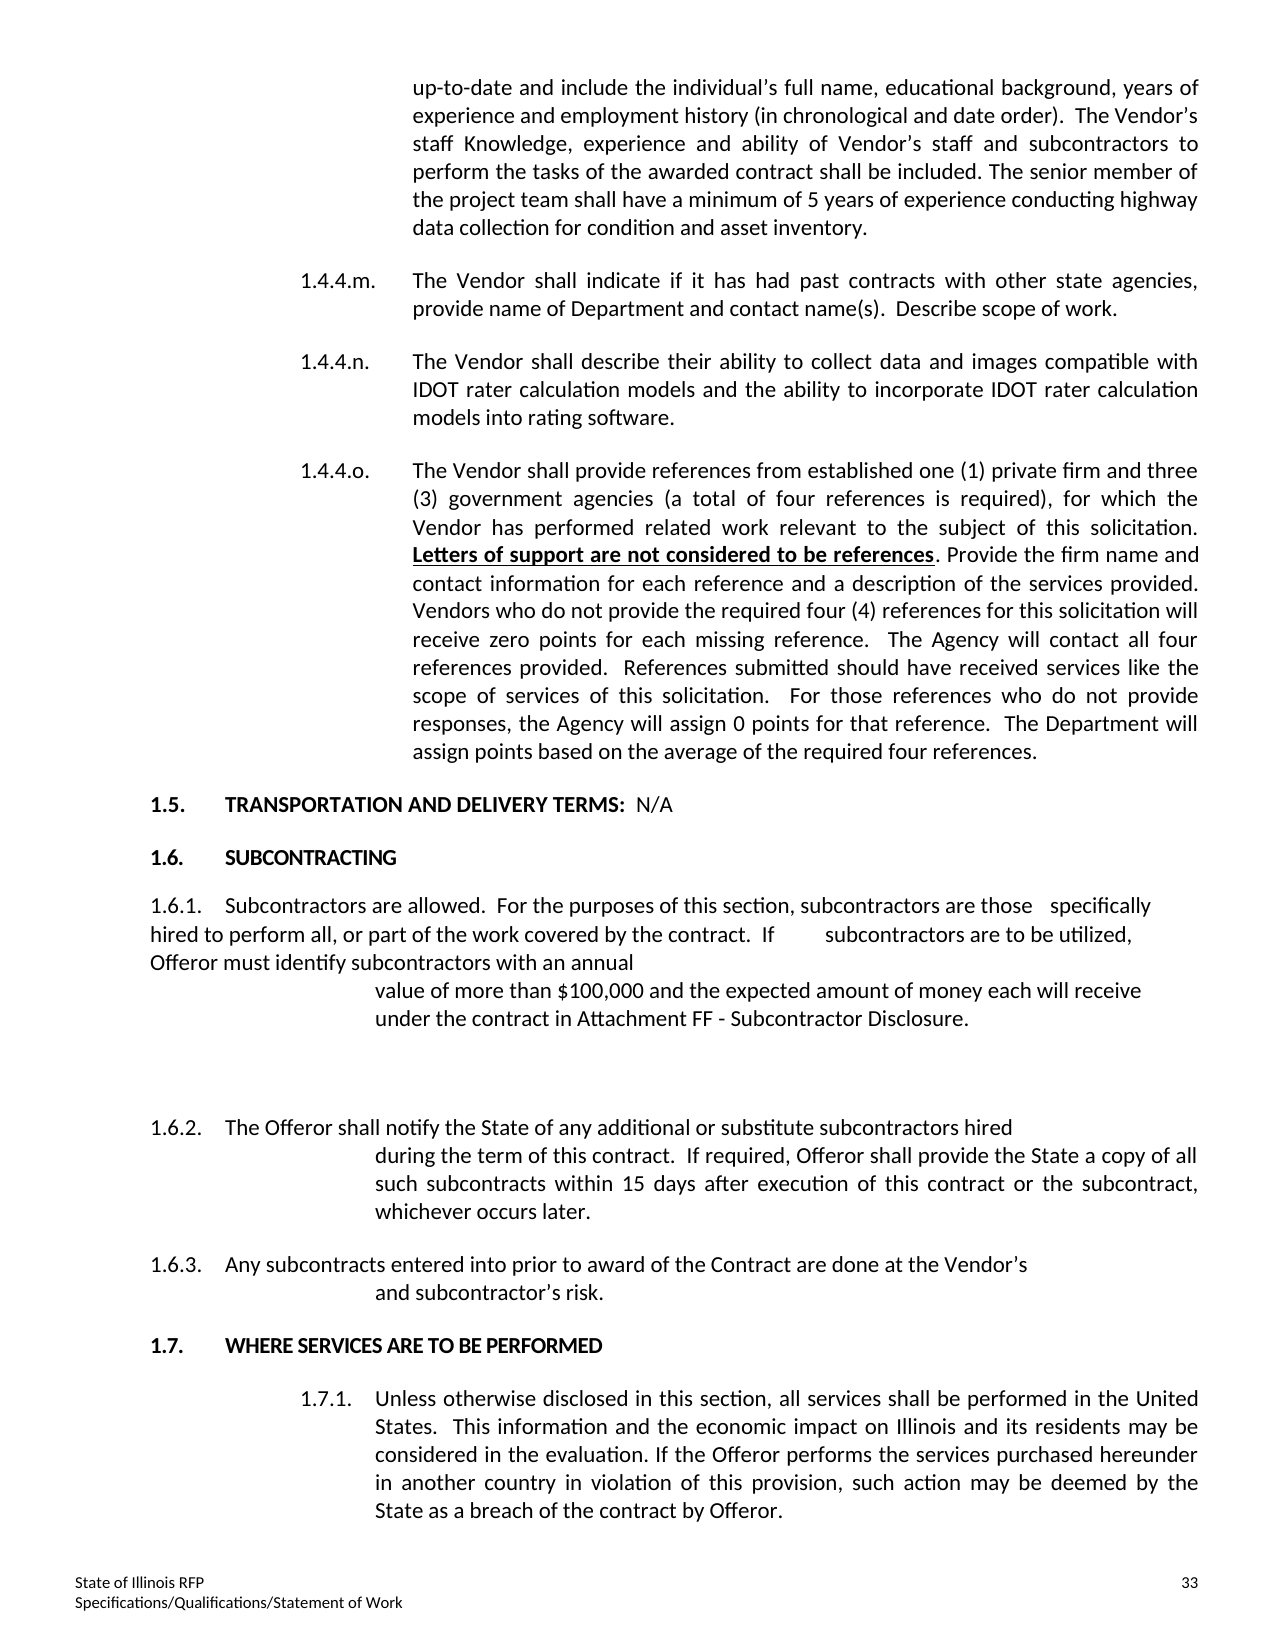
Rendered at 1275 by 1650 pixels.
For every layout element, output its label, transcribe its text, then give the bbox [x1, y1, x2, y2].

list Subcontractors allowed. For the purposes of this section, subcontractors are those specifically hired to perform all, or part of the work covered by the contract. If subcontractors are to be utilized, Offeror must identify subcontractors with an annual [150, 892, 1200, 976]
list The Vendor shall describe their ability to collect data and images compatible with IDOT rater calculation models and the ability to incorporate IDOT rater calculation models into rating software. [300, 347, 1200, 432]
list SUBCONTRACTING [150, 843, 1200, 871]
list during the term of this contract. If required, Offeror shall provide the State a copy of all such subcontracts within 15 days after execution of this contract or the subcontract, whichever occurs later. [375, 1141, 1200, 1225]
list and subcontractor’s risk. [300, 1278, 1200, 1306]
list The Vendor shall indicate if it has had past contracts with other state agencies, provide name of Department and contact name(s). Describe scope of work. [300, 266, 1200, 322]
list TRANSPORTATION AND DELIVERY TERMS: [150, 790, 1200, 818]
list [300, 73, 1200, 241]
list WHERE SERVICES ARE TO BE PERFORMED [150, 1331, 1200, 1359]
text value of more than $100,000 and the expected amount of money each will receive under the contract in Attachment FF - Subcontractor Disclosure. [375, 976, 1200, 1032]
list The Offeror shall notify the State of any additional or substitute subcontractors hired [150, 1113, 1200, 1141]
list The Vendor shall provide references from established one (1) private firm and three (3) government agencies (a total of four references is required), for which the Vendor has performed related work relevant to the subject of this solicitation. Letters of support are not considered to be references. Provide the firm name and contact information for each reference and a description of the services provided. Vendors who do not provide the required four (4) references for this solicitation will receive zero points for each missing reference. The Agency will contact all four references provided. References submitted should have received services like the scope of services of this solicitation. For those references who do not provide responses, the Agency will assign 0 points for that reference. The Department will assign points based on the average of the required four references. [300, 457, 1200, 765]
list Unless otherwise disclosed in this section, all services shall be performed in the United States. This information and the economic impact on Illinois and its residents may be considered in the evaluation. If the Offeror performs the services purchased hereunder in another country in violation of this provision, such action may be deemed by the State as a breach of the contract by Offeror. [300, 1384, 1200, 1524]
list Any subcontracts entered into prior to award of the Contract are done at the Vendor’s [150, 1250, 1200, 1278]
